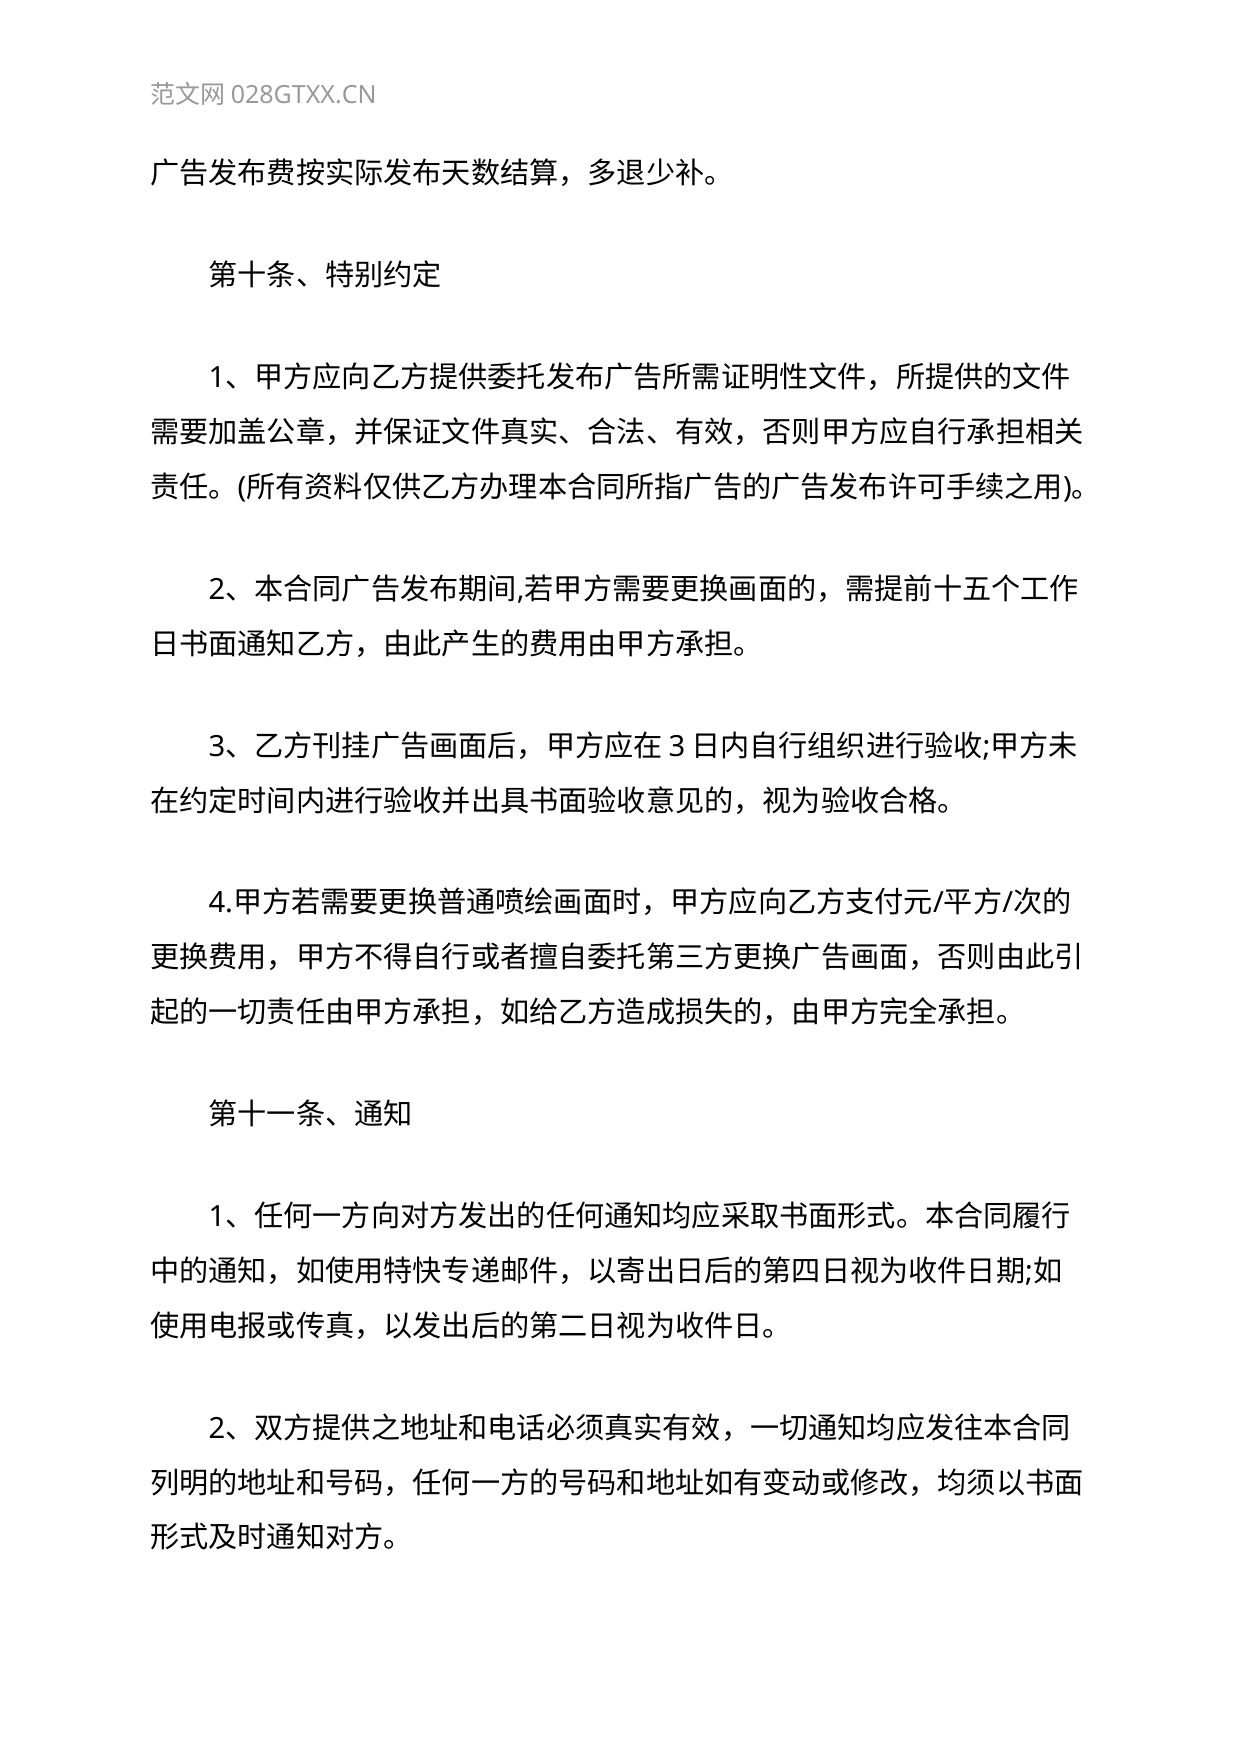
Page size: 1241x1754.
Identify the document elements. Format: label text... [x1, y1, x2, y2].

text 1、甲方应向乙方提供委托发布广告所需证明性文件，所提供的文件需要加盖公章，并保证文件真实、合法、有效，否则甲方应自行承担相关责任。(所有资料仅供乙方办理本合同所指广告的广告发布许可手续之用)。 [150, 353, 1090, 506]
text 2、双方提供之地址和电话必须真实有效，一切通知均应发往本合同列明的地址和号码，任何一方的号码和地址如有变动或修改，均须以书面形式及时通知对方。 [150, 1404, 1090, 1556]
text 第十一条、通知 [150, 1091, 1090, 1133]
text 4.甲方若需要更换普通喷绘画面时，甲方应向乙方支付元/平方/次的更换费用，甲方不得自行或者擅自委托第三方更换广告画面，否则由此引起的一切责任由甲方承担，如给乙方造成损失的，由甲方完全承担。 [150, 879, 1090, 1031]
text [150, 150, 1090, 192]
text 1、任何一方向对方发出的任何通知均应采取书面形式。本合同履行中的通知，如使用特快专递邮件，以寄出日后的第四日视为收件日期;如使用电报或传真，以发出后的第二日视为收件日。 [150, 1192, 1090, 1345]
text 3、乙方刊挂广告画面后，甲方应在3日内自行组织进行验收;甲方未在约定时间内进行验收并出具书面验收意见的，视为验收合格。 [150, 722, 1090, 819]
text 2、本合同广告发布期间,若甲方需要更换画面的，需提前十五个工作日书面通知乙方，由此产生的费用由甲方承担。 [150, 565, 1090, 663]
text 第十条、特别约定 [150, 252, 1090, 294]
